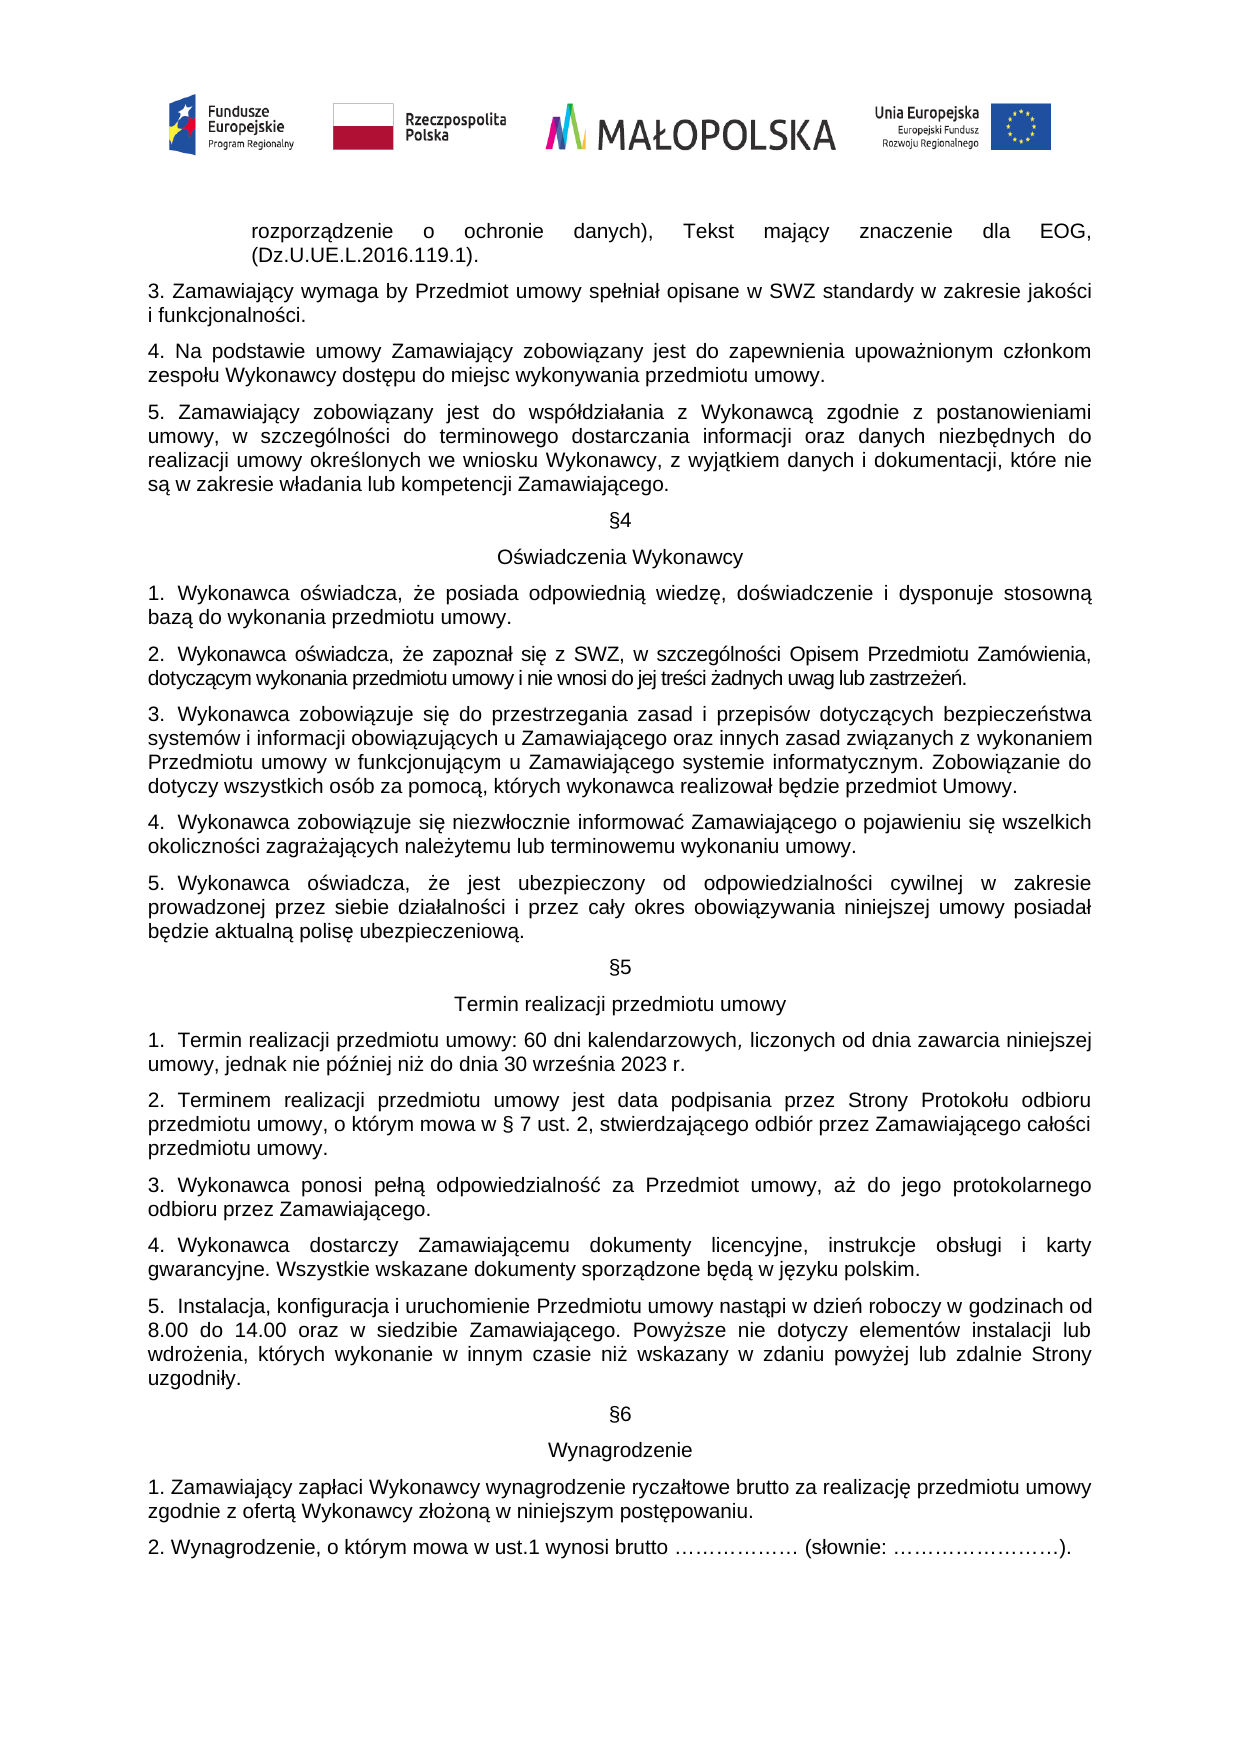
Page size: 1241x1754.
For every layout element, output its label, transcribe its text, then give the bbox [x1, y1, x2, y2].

list Wykonawca oświadcza, że zapoznał się z SWZ, w szczególności Opisem Przedmiotu Zamówienia, dotyczącym wykonania przedmiotu umowy i nie wnosi do jej treści żadnych uwag lub zastrzeżeń. [148, 641, 1093, 689]
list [221, 218, 1093, 266]
text 5. Zamawiający zobowiązany jest do współdziałania z Wykonawcą zgodnie z postanowieniami umowy, w szczególności do terminowego dostarczania informacji oraz danych niezbędnych do realizacji umowy określonych we wniosku Wykonawcy, z wyjątkiem danych i dokumentacji, które nie są w zakresie władania lub kompetencji Zamawiającego. [148, 400, 1093, 496]
text 1. Zamawiający zapłaci Wykonawcy wynagrodzenie ryczałtowe brutto za realizację przedmiotu umowy zgodnie z ofertą Wykonawcy złożoną w niniejszym postępowaniu. [148, 1475, 1093, 1523]
text §5 [148, 955, 1093, 979]
list Wykonawca ponosi pełną odpowiedzialność za Przedmiot umowy, aż do jego protokolarnego odbioru przez Zamawiającego. [148, 1173, 1093, 1221]
list Wykonawca zobowiązuje się niezwłocznie informować Zamawiającego o pojawieniu się wszelkich okoliczności zagrażających należytemu lub terminowemu wykonaniu umowy. [148, 810, 1093, 858]
text Oświadczenia Wykonawcy [148, 544, 1093, 568]
list Wykonawca oświadcza, że jest ubezpieczony od odpowiedzialności cywilnej w zakresie prowadzonej przez siebie działalności i przez cały okres obowiązywania niniejszej umowy posiadał będzie aktualną polisę ubezpieczeniową. [148, 871, 1093, 942]
list Wykonawca dostarczy Zamawiającemu dokumenty licencyjne, instrukcje obsługi i karty gwarancyjne. Wszystkie wskazane dokumenty sporządzone będą w języku polskim. [148, 1233, 1093, 1281]
list Wykonawca zobowiązuje się do przestrzegania zasad i przepisów dotyczących bezpieczeństwa systemów i informacji obowiązujących u Zamawiającego oraz innych zasad związanych z wykonaniem Przedmiotu umowy w funkcjonującym u Zamawiającego systemie informatycznym. Zobowiązanie do dotyczy wszystkich osób za pomocą, których wykonawca realizował będzie przedmiot Umowy. [148, 702, 1093, 798]
text Termin realizacji przedmiotu umowy [148, 991, 1093, 1015]
text 4. Na podstawie umowy Zamawiający zobowiązany jest do zapewnienia upoważnionym członkom zespołu Wykonawcy dostępu do miejsc wykonywania przedmiotu umowy. [148, 339, 1093, 387]
text 2. Wynagrodzenie, o którym mowa w ust.1 wynosi brutto ……………… (słownie: ……………………). [148, 1535, 1093, 1559]
list Terminem realizacji przedmiotu umowy jest data podpisania przez Strony Protokołu odbioru przedmiotu umowy, o którym mowa w § 7 ust. 2, stwierdzającego odbiór przez Zamawiającego całości przedmiotu umowy. [148, 1088, 1093, 1160]
text §6 [148, 1402, 1093, 1426]
list Termin realizacji przedmiotu umowy: 60 dni kalendarzowych, liczonych od dnia zawarcia niniejszej umowy, jednak nie później niż do dnia 30 września 2023 r. [148, 1028, 1093, 1076]
list Instalacja, konfiguracja i uruchomienie Przedmiotu umowy nastąpi w dzień roboczy w godzinach od 8.00 do 14.00 oraz w siedzibie Zamawiającego. Powyższe nie dotyczy elementów instalacji lub wdrożenia, których wykonanie w innym czasie niż wskazany w zdaniu powyżej lub zdalnie Strony uzgodniły. [148, 1293, 1093, 1389]
text §4 [148, 508, 1093, 532]
list Wykonawca oświadcza, że posiada odpowiednią wiedzę, doświadczenie i dysponuje stosowną bazą do wykonania przedmiotu umowy. [148, 581, 1093, 629]
text 3. Zamawiający wymaga by Przedmiot umowy spełniał opisane w SWZ standardy w zakresie jakości i funkcjonalności. [148, 279, 1093, 327]
text Wynagrodzenie [148, 1438, 1093, 1462]
